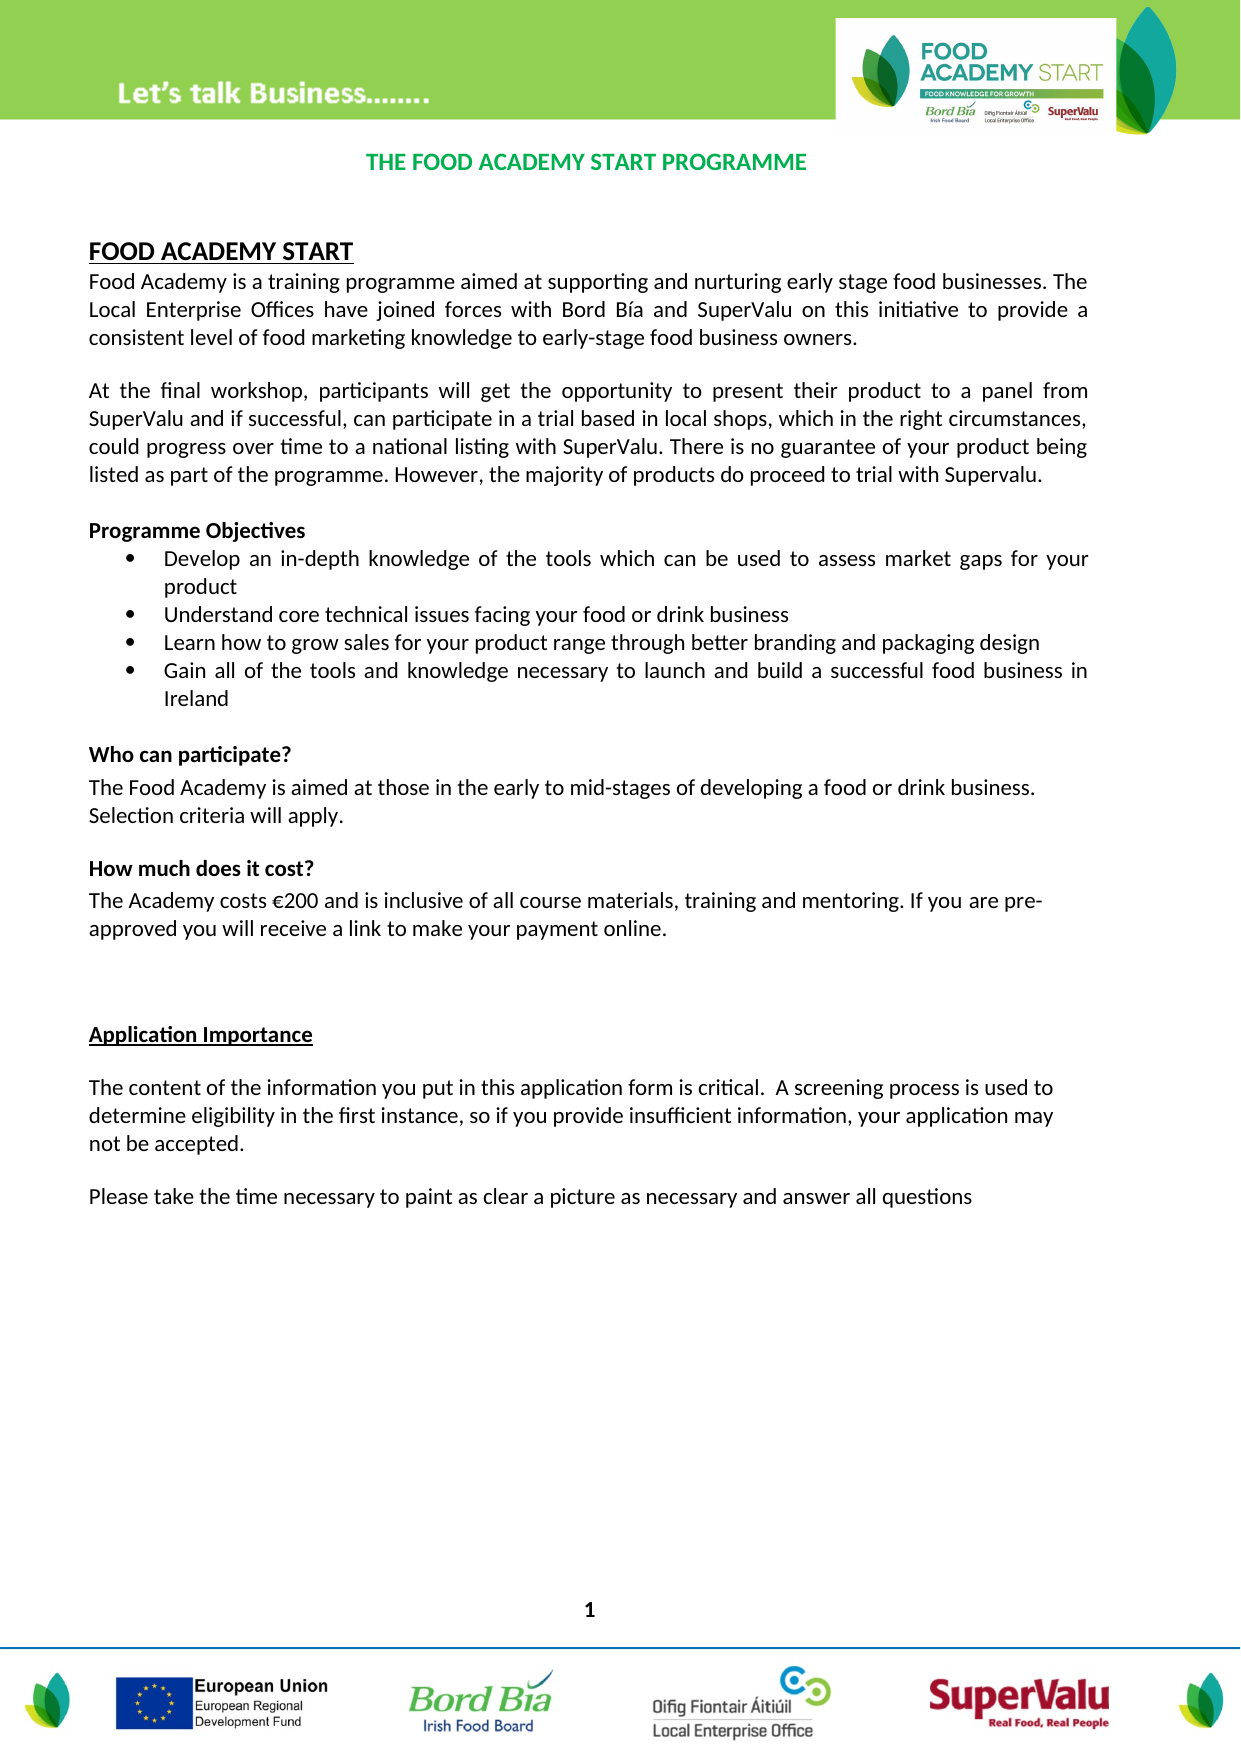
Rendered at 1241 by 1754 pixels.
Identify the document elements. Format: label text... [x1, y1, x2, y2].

text Programme Objectives [89, 516, 1090, 544]
subtitle How much does it cost? [89, 854, 1090, 882]
picture [0, 0, 1241, 147]
text The Academy costs €200 and is inclusive of all course materials, training and mentoring. If you are pre-approved you will receive a link to make your payment online. [89, 886, 1090, 942]
text At the final workshop, participants will get the opportunity to present their product to a panel from SuperValu and if successful, can participate in a trial based in local shops, which in the right circumstances, could progress over time to a national listing with SuperValu. There is no guarantee of your product being listed as part of the programme. However, the majority of products do proceed to trial with Supervalu. [89, 376, 1090, 488]
text FOOD ACADEMY START [89, 234, 1090, 267]
list Learn how to grow sales for your product range through better branding and packaging design [126, 628, 1090, 657]
list Understand core technical issues facing your food or drink business [126, 601, 1090, 628]
text Food Academy is a training programme aimed at supporting and nurturing early stage food businesses. The Local Enterprise Offices have joined forces with Bord Bía and SuperValu on this initiative to provide a consistent level of food marketing knowledge to early-stage food business owners. [89, 267, 1090, 351]
text Application Importance [89, 1020, 1090, 1048]
list Gain all of the tools and knowledge necessary to launch and build a successful food business in Ireland [126, 657, 1090, 713]
picture [0, 1647, 1241, 1754]
text The Food Academy is aimed at those in the early to mid-stages of developing a food or drink business. Selection criteria will apply. [89, 773, 1090, 829]
text THE FOOD ACADEMY START PROGRAMME [89, 147, 1090, 209]
text Please take the time necessary to paint as clear a picture as necessary and answer all questions [89, 1182, 1090, 1210]
text The content of the information you put in this application form is critical. A screening process is used to determine eligibility in the first instance, so if you provide insufficient information, your application may not be accepted. [89, 1073, 1090, 1157]
list Develop an in-depth knowledge of the tools which can be used to assess market gaps for your product [126, 544, 1090, 601]
subtitle Who can participate? [89, 741, 1090, 769]
